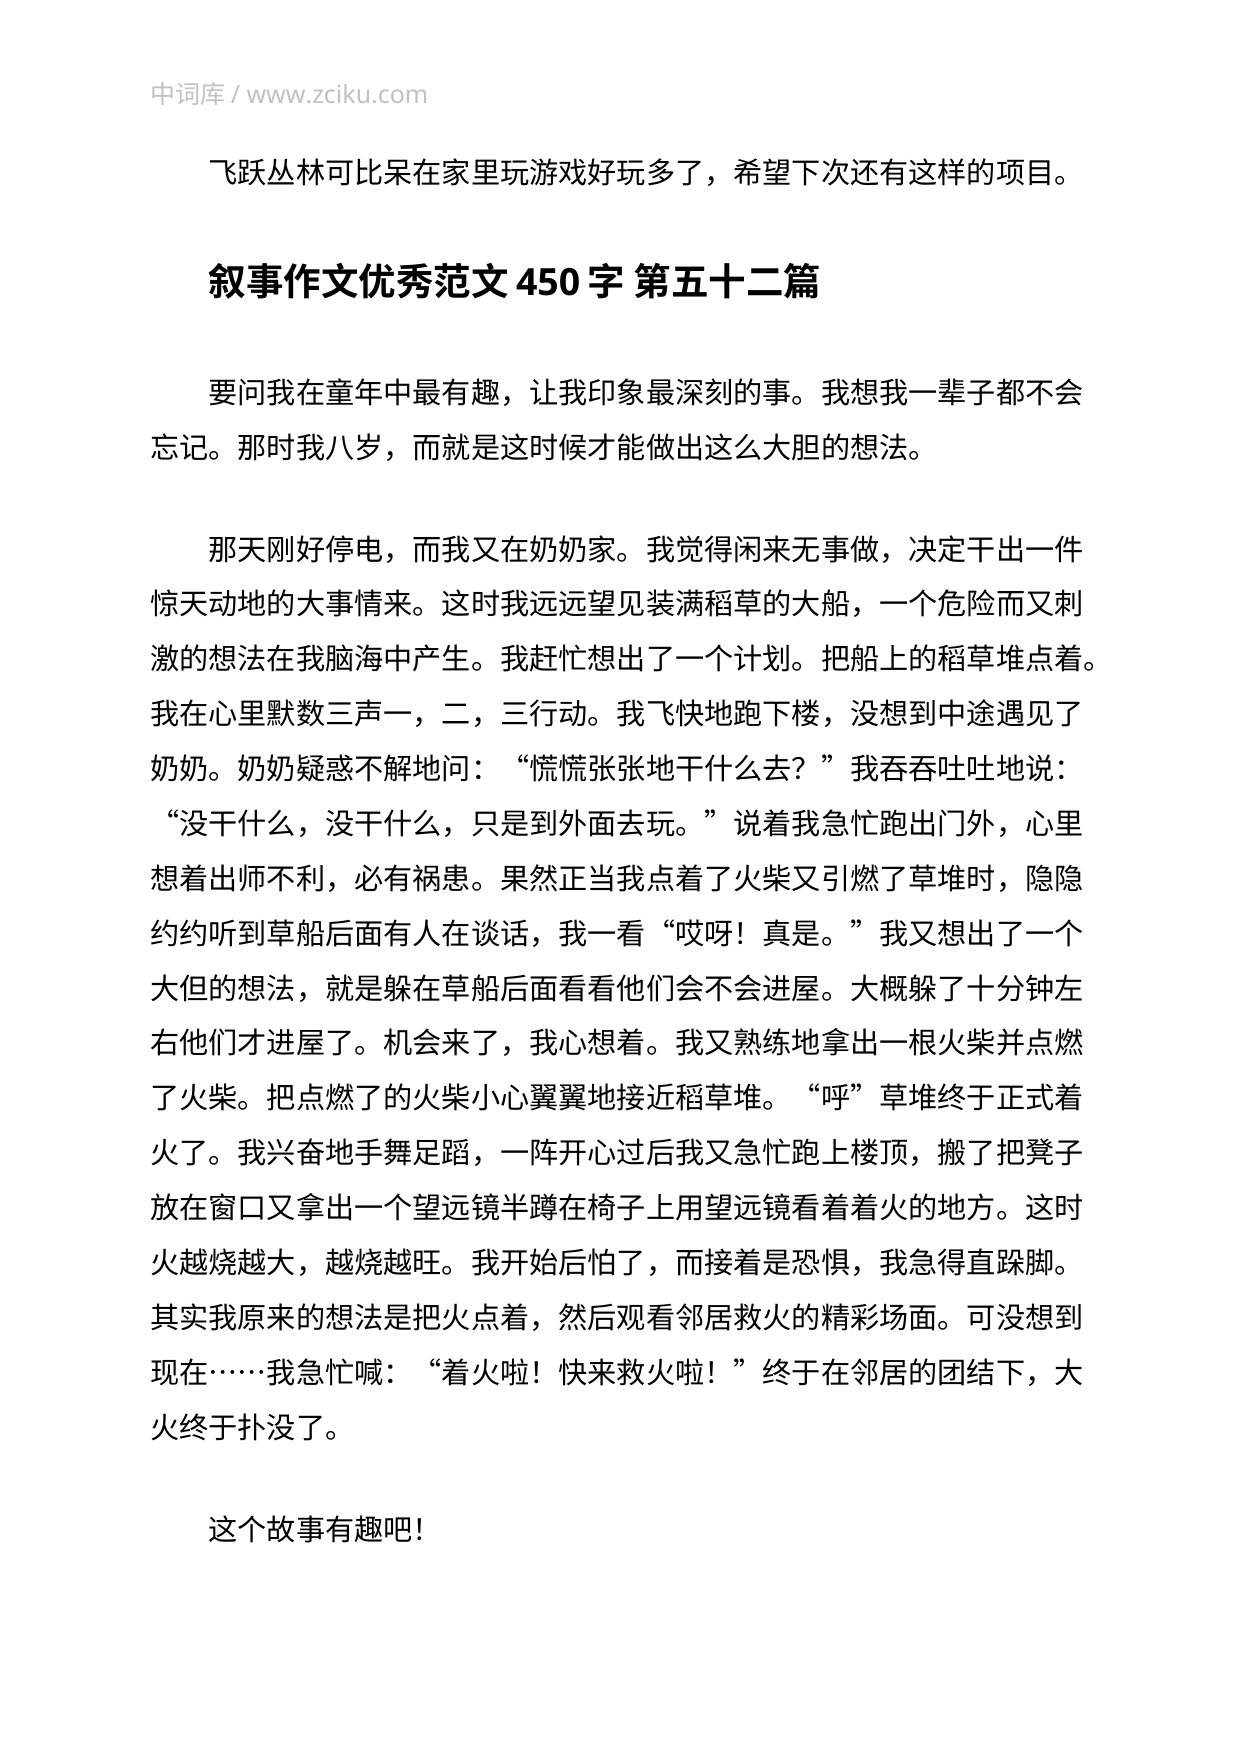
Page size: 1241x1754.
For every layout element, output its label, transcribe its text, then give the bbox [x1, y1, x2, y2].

text 这个故事有趣吧！ [150, 1506, 1090, 1548]
text 那天刚好停电，而我又在奶奶家。我觉得闲来无事做，决定干出一件惊天动地的大事情来。这时我远远望见装满稻草的大船，一个危险而又刺激的想法在我脑海中产生。我赶忙想出了一个计划。把船上的稻草堆点着。我在心里默数三声一，二，三行动。我飞快地跑下楼，没想到中途遇见了奶奶。奶奶疑惑不解地问：“慌慌张张地干什么去？”我吞吞吐吐地说：“没干什么，没干什么，只是到外面去玩。”说着我急忙跑出门外，心里想着出师不利，必有祸患。果然正当我点着了火柴又引燃了草堆时，隐隐约约听到草船后面有人在谈话，我一看“哎呀！真是。”我又想出了一个大但的想法，就是躲在草船后面看看他们会不会进屋。大概躲了十分钟左右他们才进屋了。机会来了，我心想着。我又熟练地拿出一根火柴并点燃了火柴。把点燃了的火柴小心翼翼地接近稻草堆。“呼”草堆终于正式着火了。我兴奋地手舞足蹈，一阵开心过后我又急忙跑上楼顶，搬了把凳子放在窗口又拿出一个望远镜半蹲在椅子上用望远镜看着着火的地方。这时火越烧越大，越烧越旺。我开始后怕了，而接着是恐惧，我急得直跺脚。其实我原来的想法是把火点着，然后观看邻居救火的精彩场面。可没想到现在……我急忙喊：“着火啦！快来救火啦！”终于在邻居的团结下，大火终于扑没了。 [150, 526, 1090, 1447]
text 要问我在童年中最有趣，让我印象最深刻的事。我想我一辈子都不会忘记。那时我八岁，而就是这时候才能做出这么大胆的想法。 [150, 369, 1090, 467]
text 飞跃丛林可比呆在家里玩游戏好玩多了，希望下次还有这样的项目。 [150, 150, 1090, 192]
text 叙事作文优秀范文450字 第五十二篇 [150, 252, 1090, 306]
